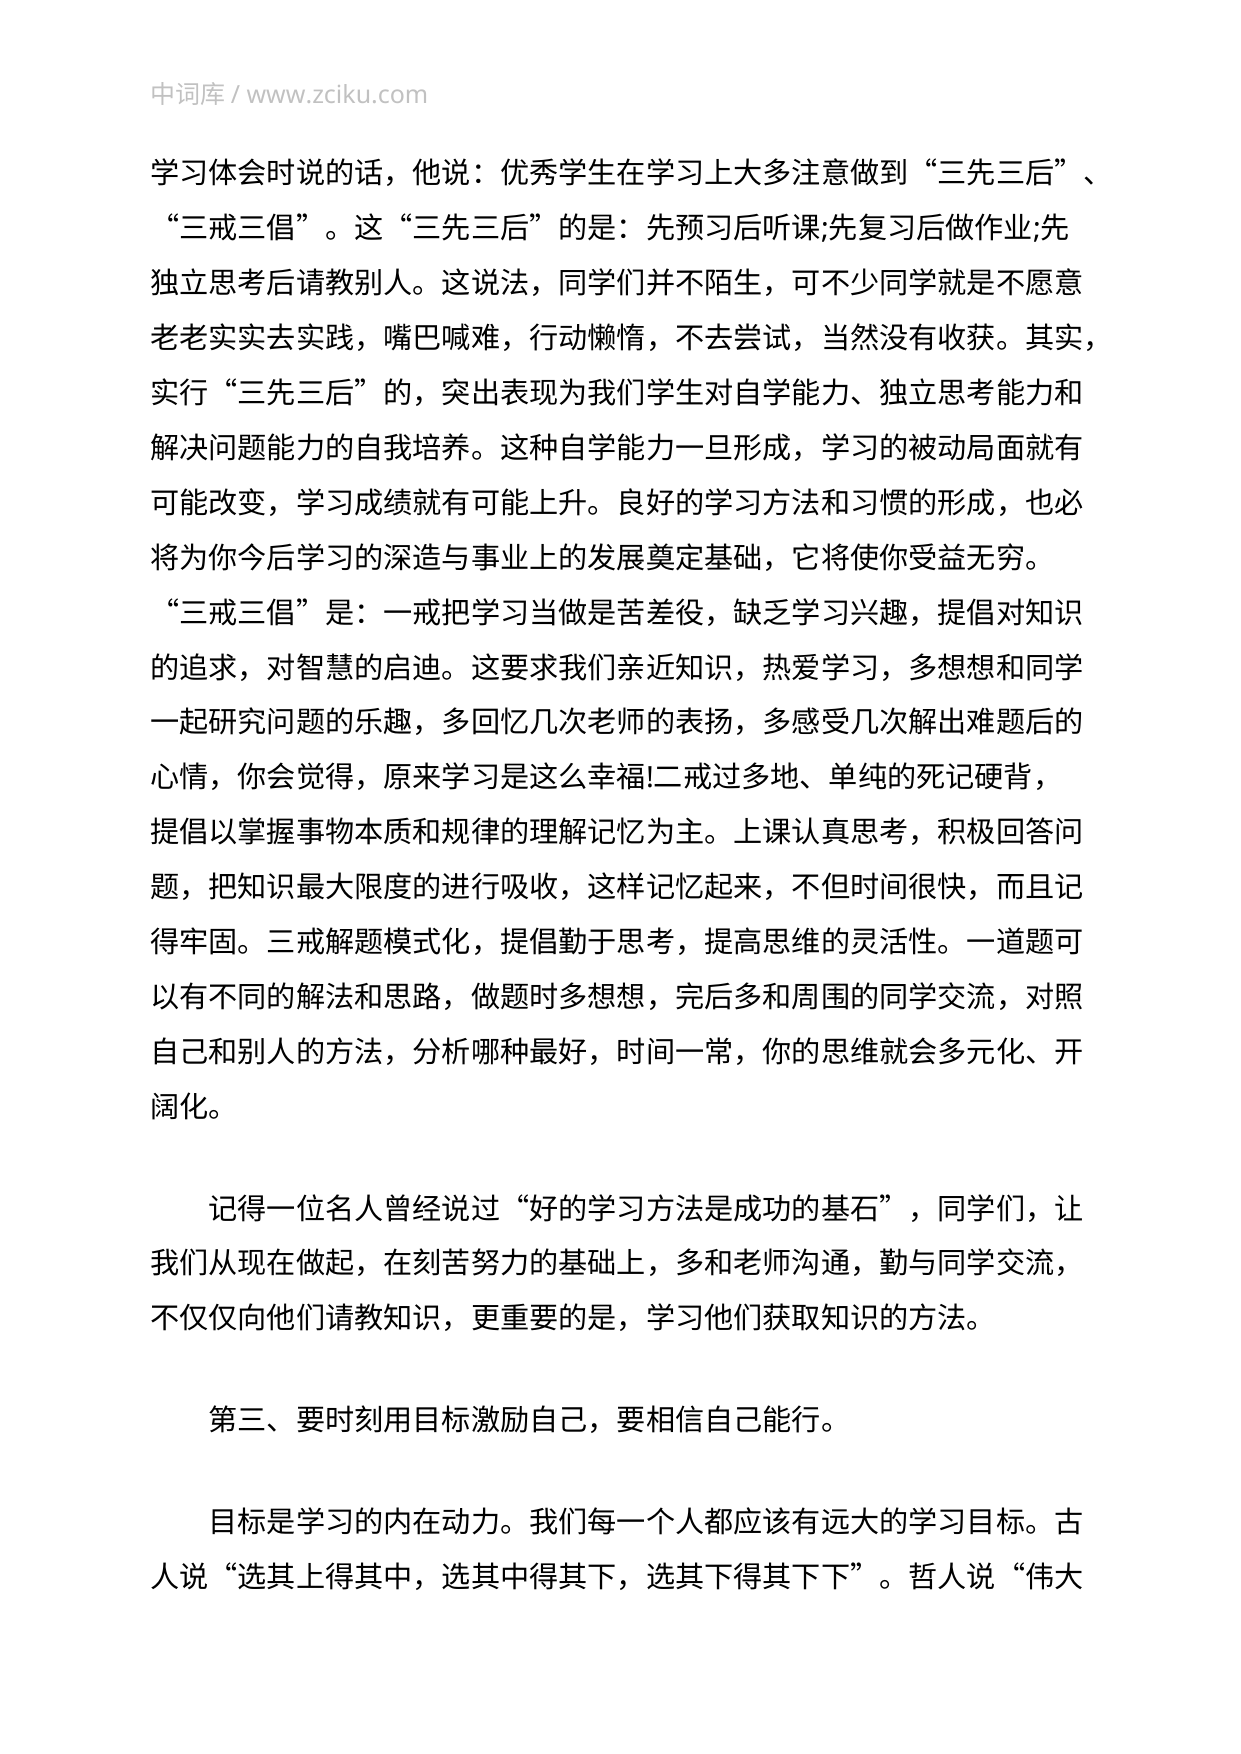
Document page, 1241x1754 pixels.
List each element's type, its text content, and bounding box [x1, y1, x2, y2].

text 记得一位名人曾经说过“好的学习方法是成功的基石”，同学们，让我们从现在做起，在刻苦努力的基础上，多和老师沟通，勤与同学交流，不仅仅向他们请教知识，更重要的是，学习他们获取知识的方法。 [150, 1185, 1090, 1337]
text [150, 150, 1090, 1126]
text 第三、要时刻用目标激励自己，要相信自己能行。 [150, 1397, 1090, 1439]
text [150, 1498, 1090, 1596]
